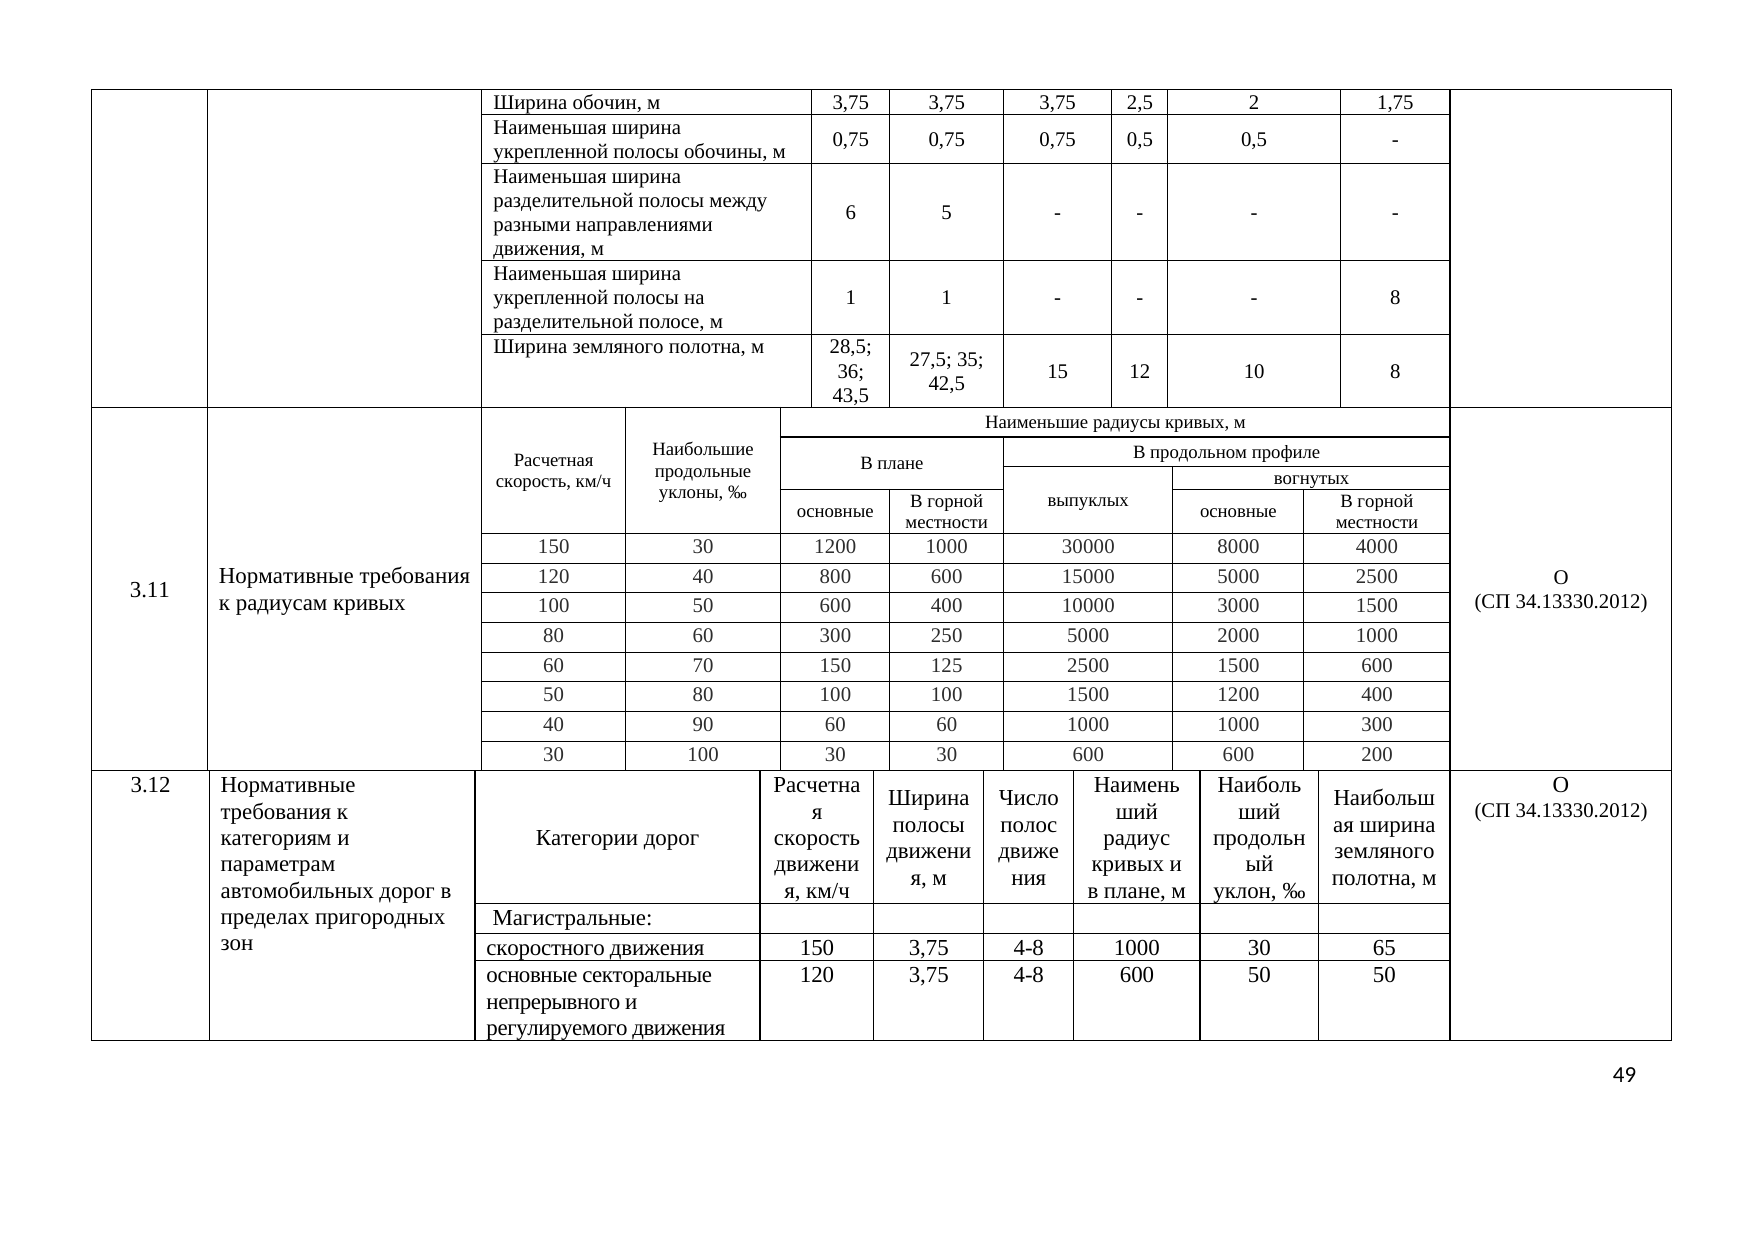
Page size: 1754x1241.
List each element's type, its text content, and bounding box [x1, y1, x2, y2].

table_cell 0,75 [812, 115, 889, 163]
table_cell В плане [781, 438, 1003, 489]
table_cell Число полос движения [984, 771, 1073, 903]
table_cell Нормативные требования к радиусам кривых [208, 408, 481, 770]
table_cell Категории дорог [476, 771, 759, 903]
table_cell В горной местности [1304, 490, 1449, 533]
table_cell Наименьшая ширина разделительной полосы между разными направлениями движения, м [482, 164, 811, 260]
table_cell 5000 [1004, 623, 1172, 652]
table_cell 30 [482, 742, 625, 770]
table_cell 2000 [1173, 623, 1303, 652]
table_cell 600 [1004, 742, 1172, 770]
table_cell Нормативные требования к категориям и параметрам автомобильных дорог в пределах пригородных зон [210, 771, 474, 1040]
table_cell - [1004, 261, 1111, 333]
table_cell 100 [626, 742, 780, 770]
table_cell скоростного движения [476, 934, 759, 960]
table_cell 1000 [890, 534, 1003, 562]
table_cell 65 [1319, 934, 1449, 960]
table_cell 27,5; 35; 42,5 [890, 335, 1003, 407]
table_cell 2,5 [1112, 90, 1167, 114]
table_cell 100 [890, 682, 1003, 711]
table_cell 1200 [1173, 682, 1303, 711]
table_cell 40 [626, 564, 780, 592]
table_cell 10 [1168, 335, 1340, 407]
table_cell 3,75 [890, 90, 1003, 114]
table_cell 1000 [1304, 623, 1449, 652]
table_cell 1 [812, 261, 889, 333]
table_cell 200 [1304, 742, 1449, 770]
table_cell 0,5 [1112, 115, 1167, 163]
table_cell 125 [890, 653, 1003, 681]
table_cell 28,5; 36; 43,5 [812, 335, 889, 407]
table_cell 1000 [1074, 934, 1199, 960]
table_cell Расчетная скорость движения, км/ч [761, 771, 873, 903]
table_cell 1000 [1004, 712, 1172, 741]
table_cell - [1341, 115, 1449, 163]
table_cell 3,75 [874, 961, 983, 1040]
table_cell 1500 [1004, 682, 1172, 711]
table_cell 120 [482, 564, 625, 592]
table_cell выпуклых [1004, 467, 1172, 533]
table_cell 150 [781, 653, 889, 681]
table_cell - [1004, 164, 1111, 260]
table_cell 1,75 [1341, 90, 1449, 114]
table_cell 600 [781, 593, 889, 622]
table_cell 600 [890, 564, 1003, 592]
table_cell Наибольшие продольные уклоны, ‰ [626, 408, 780, 533]
table_cell 100 [781, 682, 889, 711]
table_cell [984, 904, 1073, 933]
table_cell 3,75 [812, 90, 889, 114]
table_cell 80 [482, 623, 625, 652]
table_cell 12 [1112, 335, 1167, 407]
table_cell 6 [812, 164, 889, 260]
table_cell 1000 [1173, 712, 1303, 741]
table_cell 60 [482, 653, 625, 681]
table_cell 4-8 [984, 961, 1073, 1040]
table_cell 3.12 [92, 771, 209, 1040]
table_cell [761, 904, 873, 933]
table_cell 600 [1304, 653, 1449, 681]
table_cell 30 [626, 534, 780, 562]
table_cell 0,5 [1168, 115, 1340, 163]
table_cell 8000 [1173, 534, 1303, 562]
table_cell 5 [890, 164, 1003, 260]
table_cell 50 [1201, 961, 1318, 1040]
table_cell - [1112, 164, 1167, 260]
table_cell основные [781, 490, 889, 533]
table_cell 400 [1304, 682, 1449, 711]
table_cell Ширина обочин, м [482, 90, 811, 114]
table_cell 5000 [1173, 564, 1303, 592]
table_cell Наименьшие радиусы кривых, м [781, 408, 1449, 436]
table_cell 4-8 [984, 934, 1073, 960]
table_cell 600 [1074, 961, 1199, 1040]
table_cell 3.11 [92, 408, 207, 770]
table_cell Наименьшая ширина укрепленной полосы обочины, м [482, 115, 811, 163]
table_cell Наименьшая ширина укрепленной полосы на разделительной полосе, м [482, 261, 811, 333]
table_cell [874, 904, 983, 933]
table_cell 30000 [1004, 534, 1172, 562]
table_cell [1201, 904, 1318, 933]
table_cell Ширина полосы движения, м [874, 771, 983, 903]
table_cell 8 [1341, 335, 1449, 407]
table_cell 50 [1319, 961, 1449, 1040]
table_cell 150 [761, 934, 873, 960]
table_cell 300 [781, 623, 889, 652]
table_cell 1500 [1304, 593, 1449, 622]
table_cell 4000 [1304, 534, 1449, 562]
table_cell О (СП 34.13330.2012) [1451, 408, 1671, 770]
table_cell 150 [482, 534, 625, 562]
table_cell - [1168, 164, 1340, 260]
table_cell В горной местности [890, 490, 1003, 533]
table_cell 3,75 [1004, 90, 1111, 114]
table_cell основные секторальные непрерывного и регулируемого движения [476, 961, 759, 1040]
table_cell 600 [1173, 742, 1303, 770]
table_cell 0,75 [1004, 115, 1111, 163]
table_cell 250 [890, 623, 1003, 652]
table_cell вогнутых [1173, 467, 1449, 489]
table_cell 15 [1004, 335, 1111, 407]
table_cell 0,75 [890, 115, 1003, 163]
table_cell [1319, 904, 1449, 933]
table_cell В продольном профиле [1004, 438, 1449, 466]
table_cell 3,75 [874, 934, 983, 960]
table_cell 100 [482, 593, 625, 622]
table_cell 30 [781, 742, 889, 770]
table_cell 8 [1341, 261, 1449, 333]
table_cell 60 [626, 623, 780, 652]
table_cell 40 [482, 712, 625, 741]
table_cell 1 [890, 261, 1003, 333]
table_cell 50 [482, 682, 625, 711]
table_cell 90 [626, 712, 780, 741]
table_cell 2500 [1304, 564, 1449, 592]
table_cell Наименьший радиус кривых и в плане, м [1074, 771, 1199, 903]
table_cell О (СП 34.13330.2012) [1451, 771, 1671, 1040]
table_cell Расчетная скорость, км/ч [482, 408, 625, 533]
table_cell основные [1173, 490, 1303, 533]
table_cell 80 [626, 682, 780, 711]
table_cell 1200 [781, 534, 889, 562]
table_cell Наибольший продольный уклон, [1201, 771, 1318, 903]
table_cell 50 [626, 593, 780, 622]
table_cell 3000 [1173, 593, 1303, 622]
table_cell 300 [1304, 712, 1449, 741]
table_cell 800 [781, 564, 889, 592]
table_cell Магистральные: [476, 904, 759, 933]
table_cell 400 [890, 593, 1003, 622]
table_cell 2500 [1004, 653, 1172, 681]
table_cell Наибольшая ширина земляного полотна, м [1319, 771, 1449, 903]
table_cell - [1112, 261, 1167, 333]
table_cell 60 [890, 712, 1003, 741]
table_cell - [1341, 164, 1449, 260]
table_cell 2 [1168, 90, 1340, 114]
table_cell [1074, 904, 1199, 933]
table_cell 15000 [1004, 564, 1172, 592]
table_cell 60 [781, 712, 889, 741]
table_cell 10000 [1004, 593, 1172, 622]
table_cell Ширина земляного полотна, м [482, 335, 811, 407]
table_cell 30 [1201, 934, 1318, 960]
table_cell 120 [761, 961, 873, 1040]
table_cell 1500 [1173, 653, 1303, 681]
table_cell 30 [890, 742, 1003, 770]
table_cell - [1168, 261, 1340, 333]
table_cell 70 [626, 653, 780, 681]
